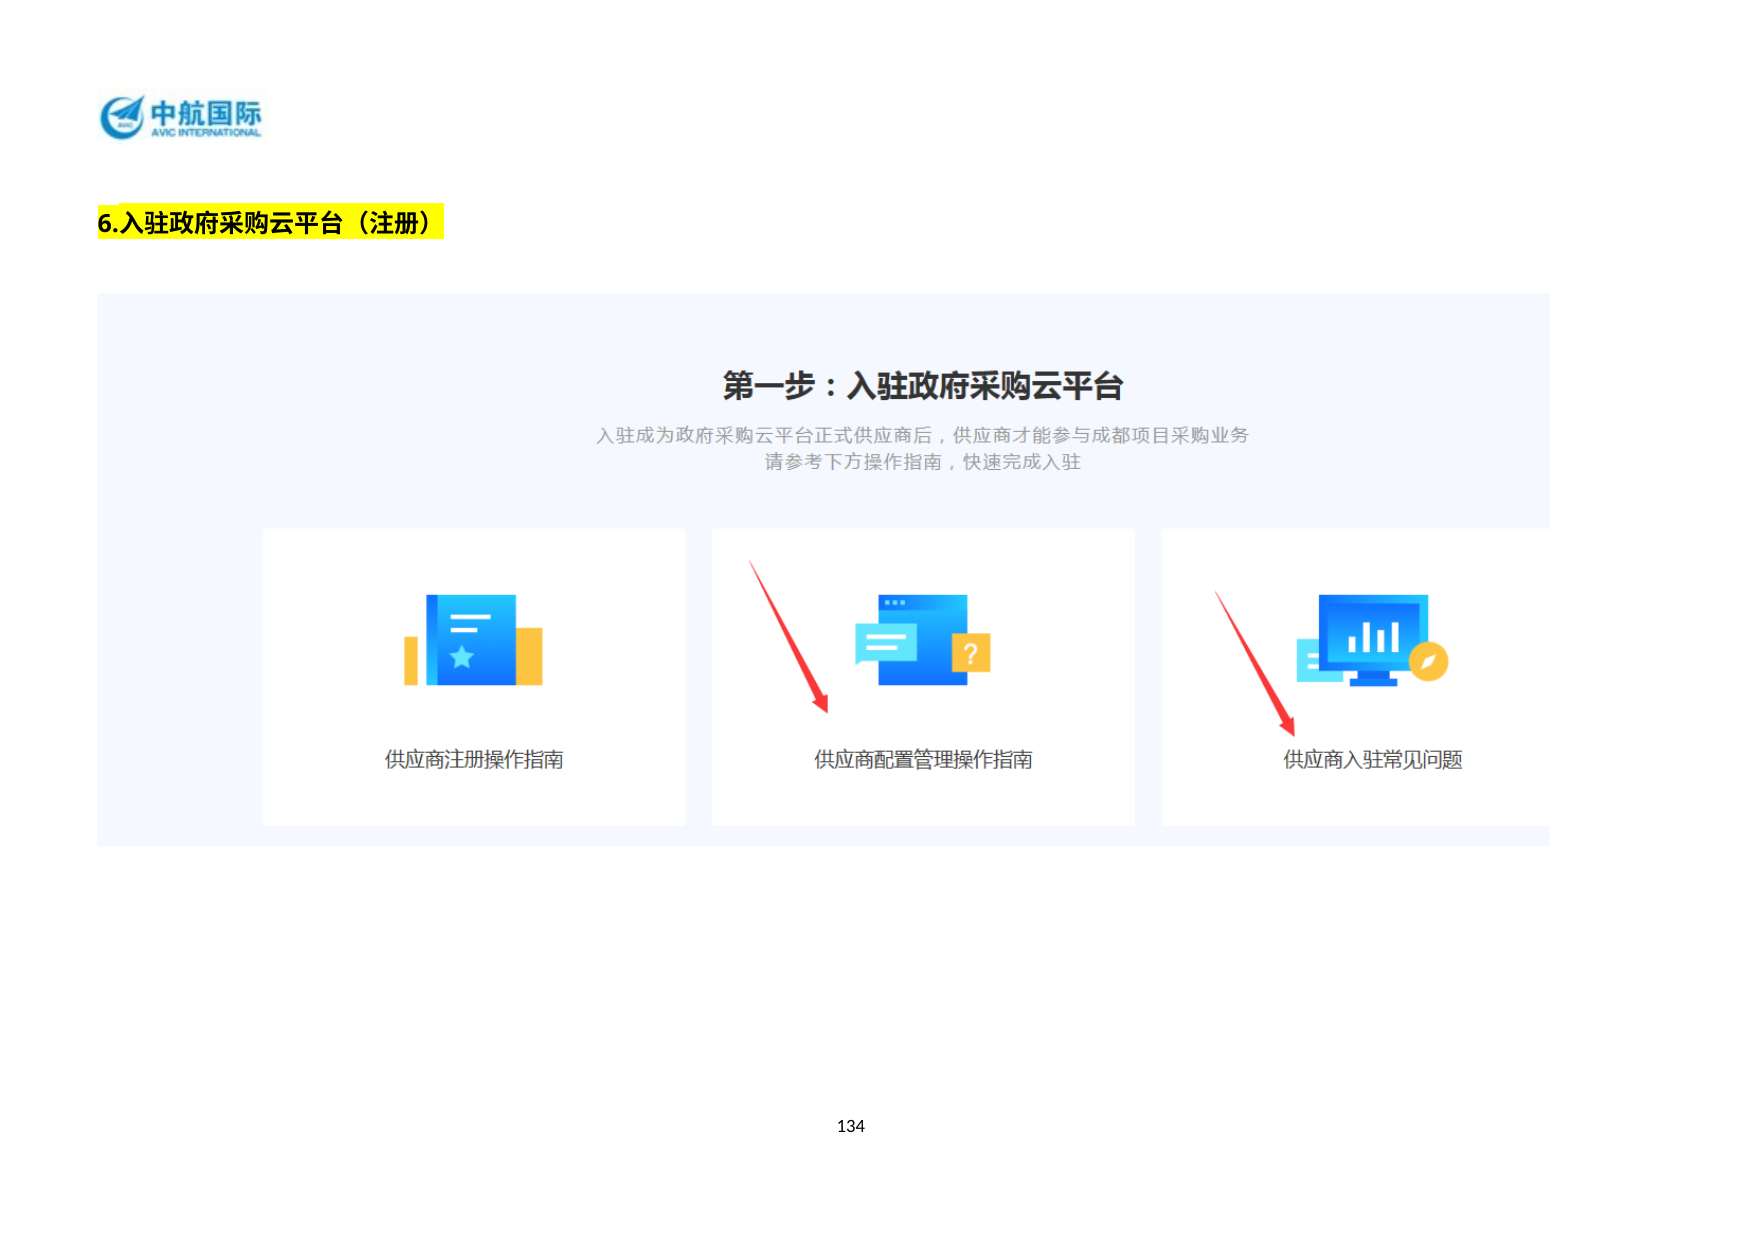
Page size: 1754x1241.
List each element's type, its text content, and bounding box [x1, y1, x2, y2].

text 6.入驻政府采购云平台（注册） [97, 188, 1604, 254]
picture [97, 254, 1550, 846]
picture [97, 88, 269, 145]
